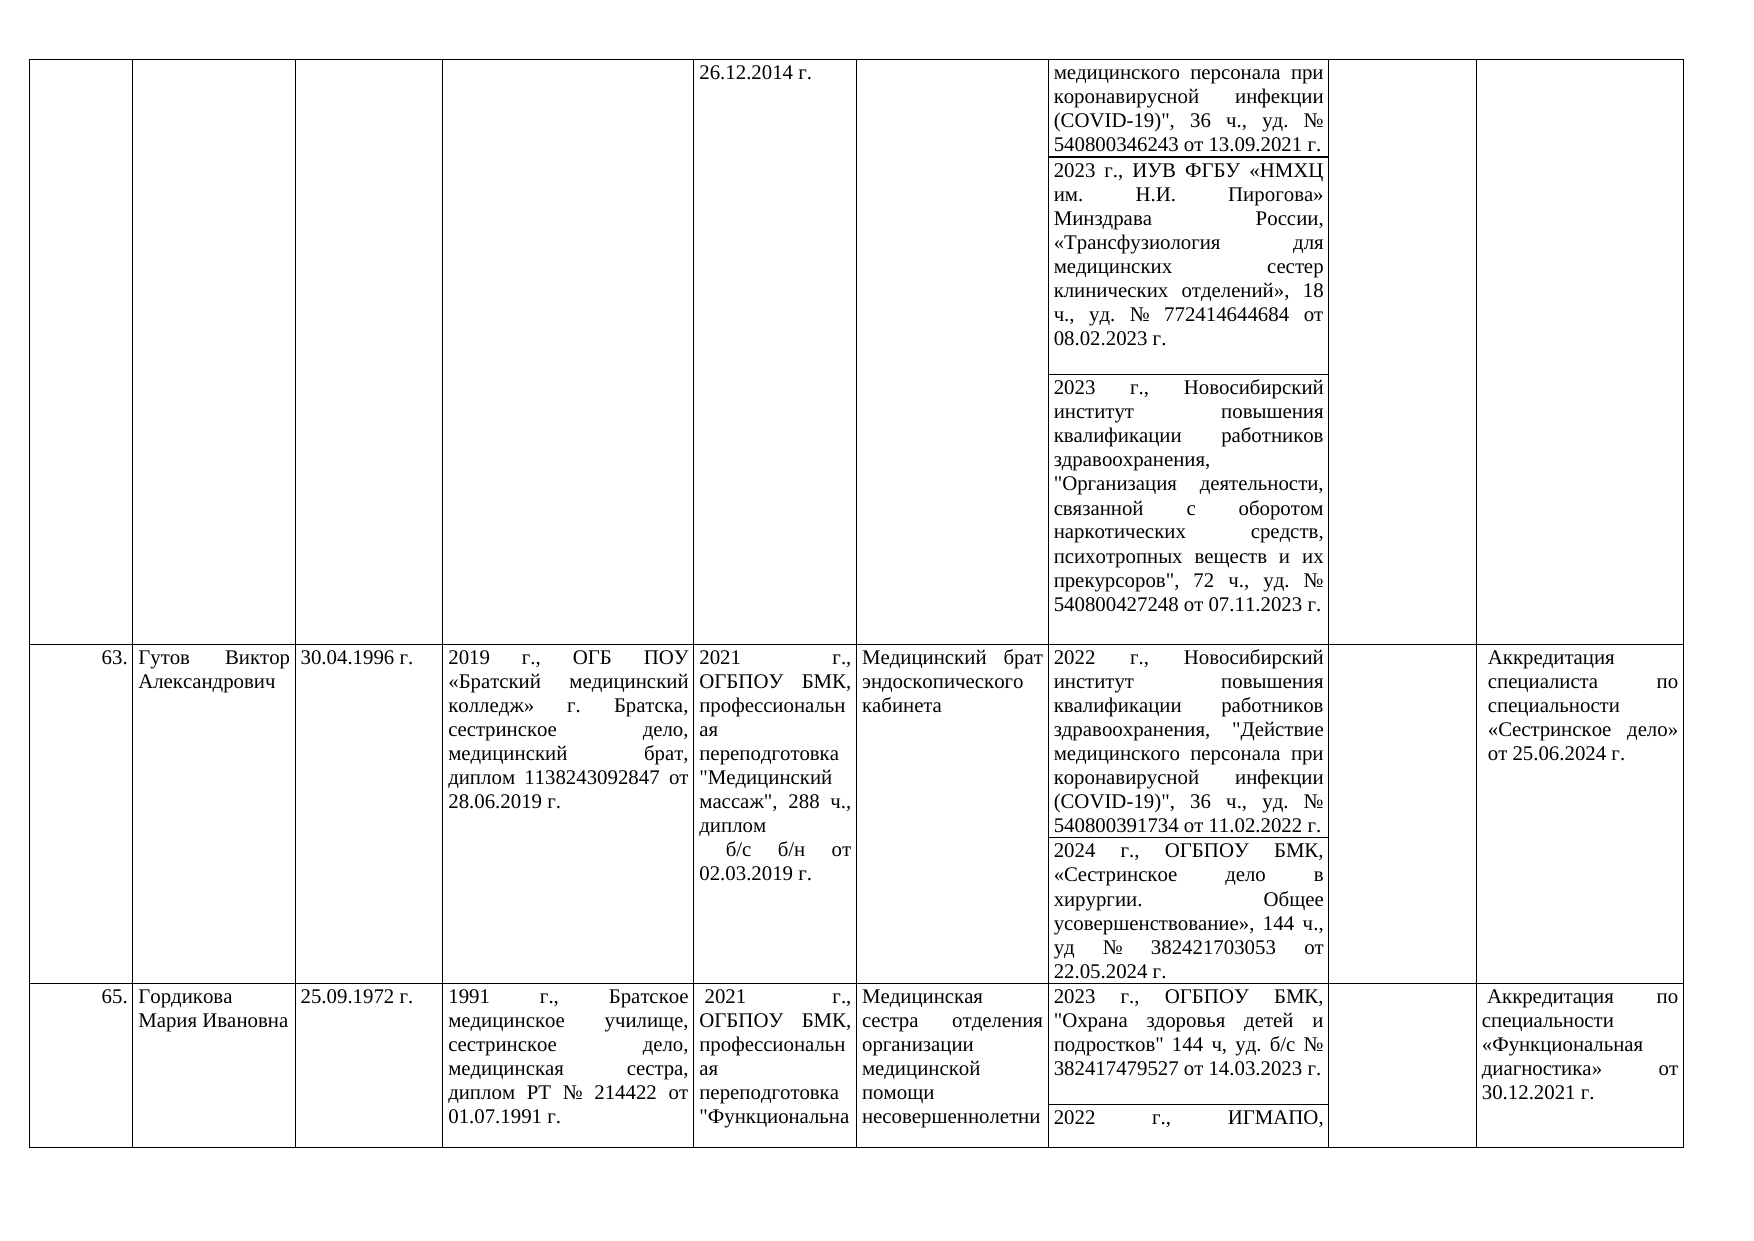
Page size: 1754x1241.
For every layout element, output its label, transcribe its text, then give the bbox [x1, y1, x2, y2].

table_cell [1329, 984, 1476, 1147]
table_cell 25.09.1972 г. [296, 984, 442, 1147]
table_cell 2023 г., Новосибирский институт повышения квалификации работников здравоохранения, "Организация деятельности, связанной с оборотом наркотических средств, психотропных веществ и их прекурсоров", 72 ч., уд. № 540800427248 от 07.11.2023 г. [1049, 375, 1328, 644]
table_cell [1049, 60, 1328, 156]
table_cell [1049, 1105, 1328, 1147]
table_cell Гутов Виктор Александрович [133, 645, 295, 983]
table_cell 30.04.1996 г. [296, 645, 442, 983]
table_cell 2022 г., Новосибирский институт повышения квалификации работников здравоохранения, "Действие медицинского персонала при коронавирусной инфекции (COVID-19)", 36 ч., уд. № 540800391734 от 11.02.2022 г. [1049, 645, 1328, 837]
table_cell [30, 984, 132, 1147]
table_cell 2023 г., ОГБПОУ БМК, "Охрана здоровья детей и подростков" 144 ч, уд. б/с № 382417479527 от 14.03.2023 г. [1049, 984, 1328, 1104]
table_cell 2021 г., ОГБПОУ БМК, профессиональная переподготовка "Функциональная диагностика", 288 ч., диплом № 382407205697 от 15.06.2021 г. [694, 984, 856, 1147]
table_cell 2021 г., ОГБПОУ БМК, профессиональная переподготовка "Медицинский массаж", 288 ч., диплом б/с б/н от 02.03.2019 г. [694, 645, 856, 983]
table_cell 2019 г., ОГБ ПОУ «Братский медицинский колледж» г. Братска, сестринское дело, медицинский брат, диплом 1138243092847 от 28.06.2019 г. [443, 645, 693, 983]
table_cell Гордикова Мария Ивановна [133, 984, 295, 1147]
table_cell 1991 г., Братское медицинское училище, сестринское дело, медицинская сестра, диплом РТ № 214422 от 01.07.1991 г. [443, 984, 693, 1147]
table_cell Медицинский брат эндоскопического кабинета [857, 645, 1048, 983]
table_cell 2023 г., ИУВ ФГБУ «НМХЦ им. Н.И. Пирогова» Минздрава России, «Трансфузиология для медицинских сестер клинических отделений», 18 ч., уд. № 772414644684 от 08.02.2023 г. [1049, 158, 1328, 374]
table_cell [1329, 645, 1476, 983]
table_cell Аккредитация по специальности «Функциональная диагностика» от 30.12.2021 г. [1477, 984, 1683, 1147]
table_cell Медицинская сестра отделения организации медицинской помощи несовершеннолетним в образовательных организациях профилактического отделения детского поликлинического отделения [857, 984, 1048, 1147]
table_cell 2024 г., ОГБПОУ БМК, «Сестринское дело в хирургии. Общее усовершенствование», 144 ч., уд № 382421703053 от 22.05.2024 г. [1049, 838, 1328, 983]
table_cell Аккредитация специалиста по специальности «Сестринское дело» от 25.06.2024 г. [1477, 645, 1683, 983]
table_cell [30, 645, 132, 983]
